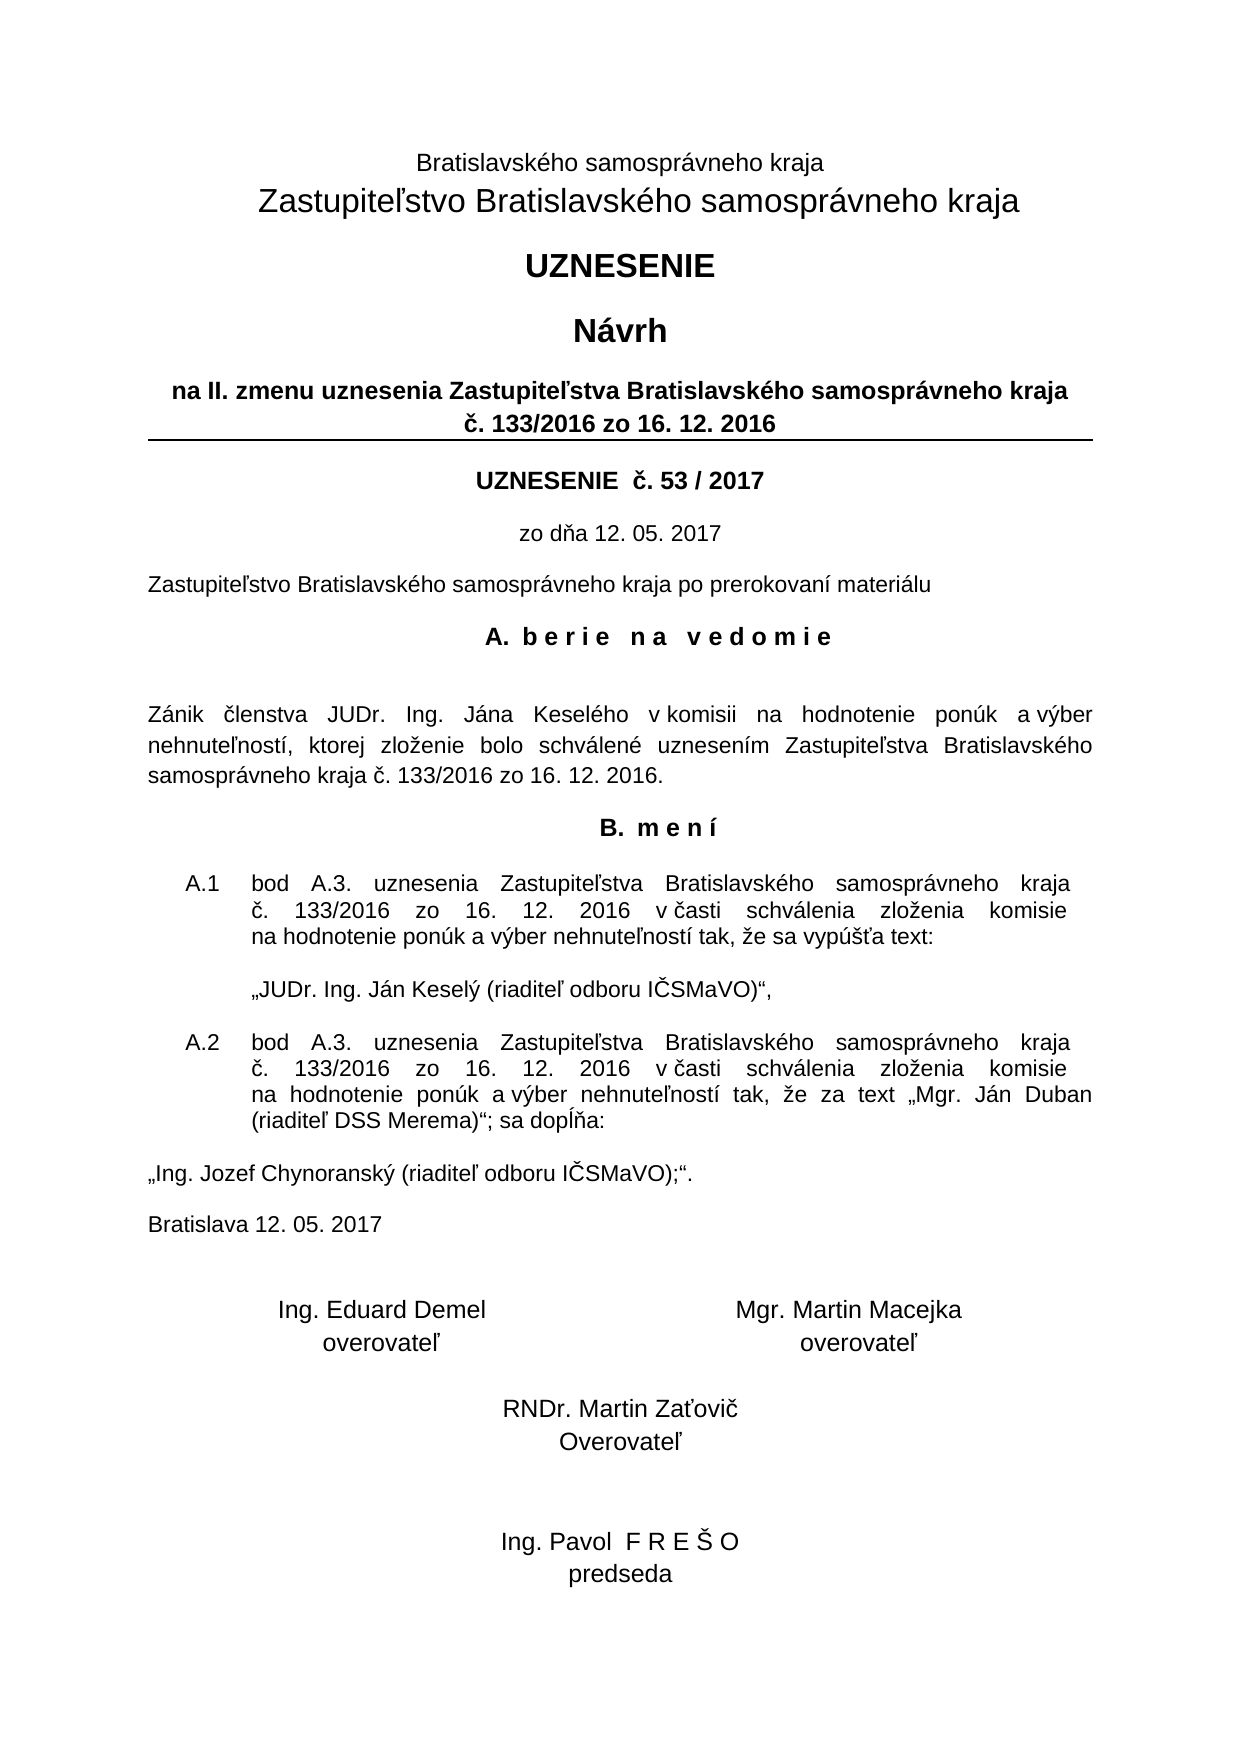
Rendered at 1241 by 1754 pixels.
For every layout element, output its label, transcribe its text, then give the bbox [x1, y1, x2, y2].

text Zastupiteľstvo Bratislavského samosprávneho kraja po prerokovaní materiálu [148, 571, 1093, 597]
list bod A.3. uznesenia Zastupiteľstva Bratislavského samosprávneho kraja č. 133/2016 zo 16. 12. 2016 v časti schválenia zloženia komisie na hodnotenie ponúk a výber nehnuteľností tak, že za text „Mgr. Ján Duban (riaditeľ DSS Merema)“; sa dopĺňa: [185, 1028, 1093, 1134]
text Bratislava 12. 05. 2017 [148, 1211, 1093, 1238]
text UZNESENIE [148, 246, 1093, 284]
list „JUDr. Ing. Ján Keselý (riaditeľ odboru IČSMaVO)“, [251, 976, 1093, 1002]
text Zastupiteľstvo Bratislavského samosprávneho kraja [185, 181, 1093, 219]
text Bratislavského samosprávneho kraja [148, 148, 1093, 176]
list b e r i e n a v e d o m i e [223, 622, 1093, 650]
text „Ing. Jozef Chynoranský (riaditeľ odboru IČSMaVO);“. [148, 1160, 1093, 1187]
text zo dňa 12. 05. 2017 [148, 519, 1093, 546]
text Návrh [148, 311, 1093, 349]
text Ing. Eduard Demel Mgr. Martin Macejka [148, 1295, 1093, 1324]
text Overovateľ [148, 1427, 1093, 1456]
text na II. zmenu uznesenia Zastupiteľstva Bratislavského samosprávneho kraja [148, 376, 1093, 404]
text predseda [148, 1559, 1093, 1588]
text Ing. Pavol F R E Š O [148, 1526, 1093, 1555]
text č. 133/2016 zo 16. 12. 2016 [148, 409, 1093, 439]
text overovateľ overovateľ [148, 1328, 1093, 1357]
text Zánik členstva JUDr. Ing. Jána Keselého v komisii na hodnotenie ponúk a výber nehnuteľností, ktorej zloženie bolo schválené uznesením Zastupiteľstva Bratislavského samosprávneho kraja č. 133/2016 zo 16. 12. 2016. [148, 701, 1093, 788]
text UZNESENIE č. 53 / 2017 [148, 466, 1093, 494]
text RNDr. Martin Zaťovič [148, 1394, 1093, 1423]
list bod A.3. uznesenia Zastupiteľstva Bratislavského samosprávneho kraja č. 133/2016 zo 16. 12. 2016 v časti schválenia zloženia komisie na hodnotenie ponúk a výber nehnuteľností tak, že sa vypúšťa text: [185, 870, 1093, 949]
list m e n í [223, 813, 1093, 842]
